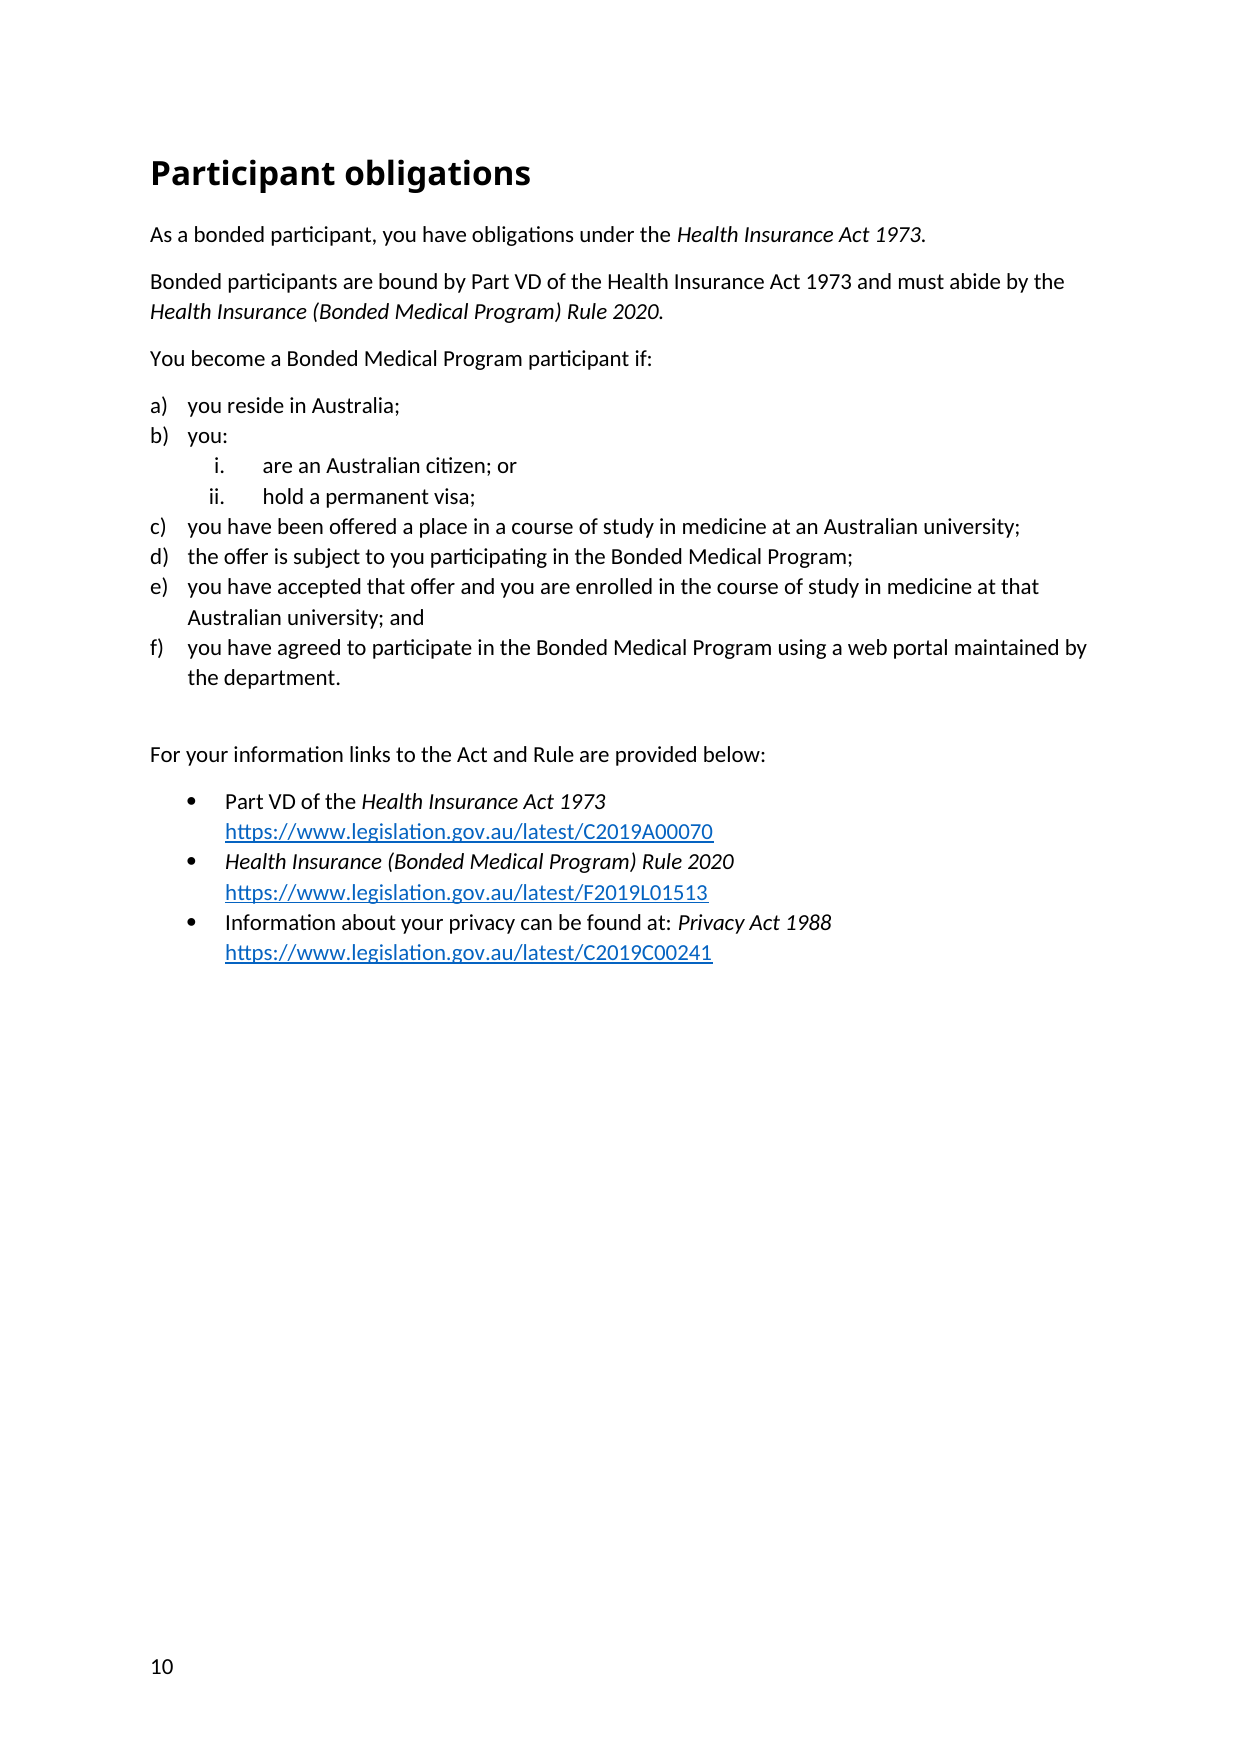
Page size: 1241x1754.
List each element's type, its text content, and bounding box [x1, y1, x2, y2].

list you have agreed to participate in the Bonded Medical Program using a web portal maintained by the department. [150, 633, 1090, 691]
text You become a Bonded Medical Program participant if: [150, 344, 1090, 372]
list hold a permanent visa; [225, 482, 1090, 510]
list you reside in Australia; [150, 391, 1090, 419]
list you have been offered a place in a course of study in medicine at an Australian university; [150, 512, 1090, 540]
text For your information links to the Act and Rule are provided below: [150, 740, 1090, 768]
text Bonded participants are bound by Part VD of the Health Insurance Act 1973 and must abide by the Health Insurance (Bonded Medical Program) Rule 2020. [150, 267, 1090, 326]
list are an Australian citizen; or [225, 452, 1090, 480]
list Part VD of the Health Insurance Act 1973 https://www.legislation.gov.au/latest/C2019A00070 [187, 787, 1090, 845]
list Information about your privacy can be found at: Privacy Act 1988 https://www.legislation.gov.au/latest/C2019C00241 [187, 908, 1090, 966]
text As a bonded participant, you have obligations under the Health Insurance Act 1973. [150, 220, 1090, 248]
subtitle Participant obligations [150, 150, 1090, 195]
list you: [150, 421, 1090, 449]
list you have accepted that offer and you are enrolled in the course of study in medicine at that Australian university; and [150, 572, 1090, 631]
list the offer is subject to you participating in the Bonded Medical Program; [150, 542, 1090, 570]
list Health Insurance (Bonded Medical Program) Rule 2020 https://www.legislation.gov.au/latest/F2019L01513 [187, 847, 1090, 906]
